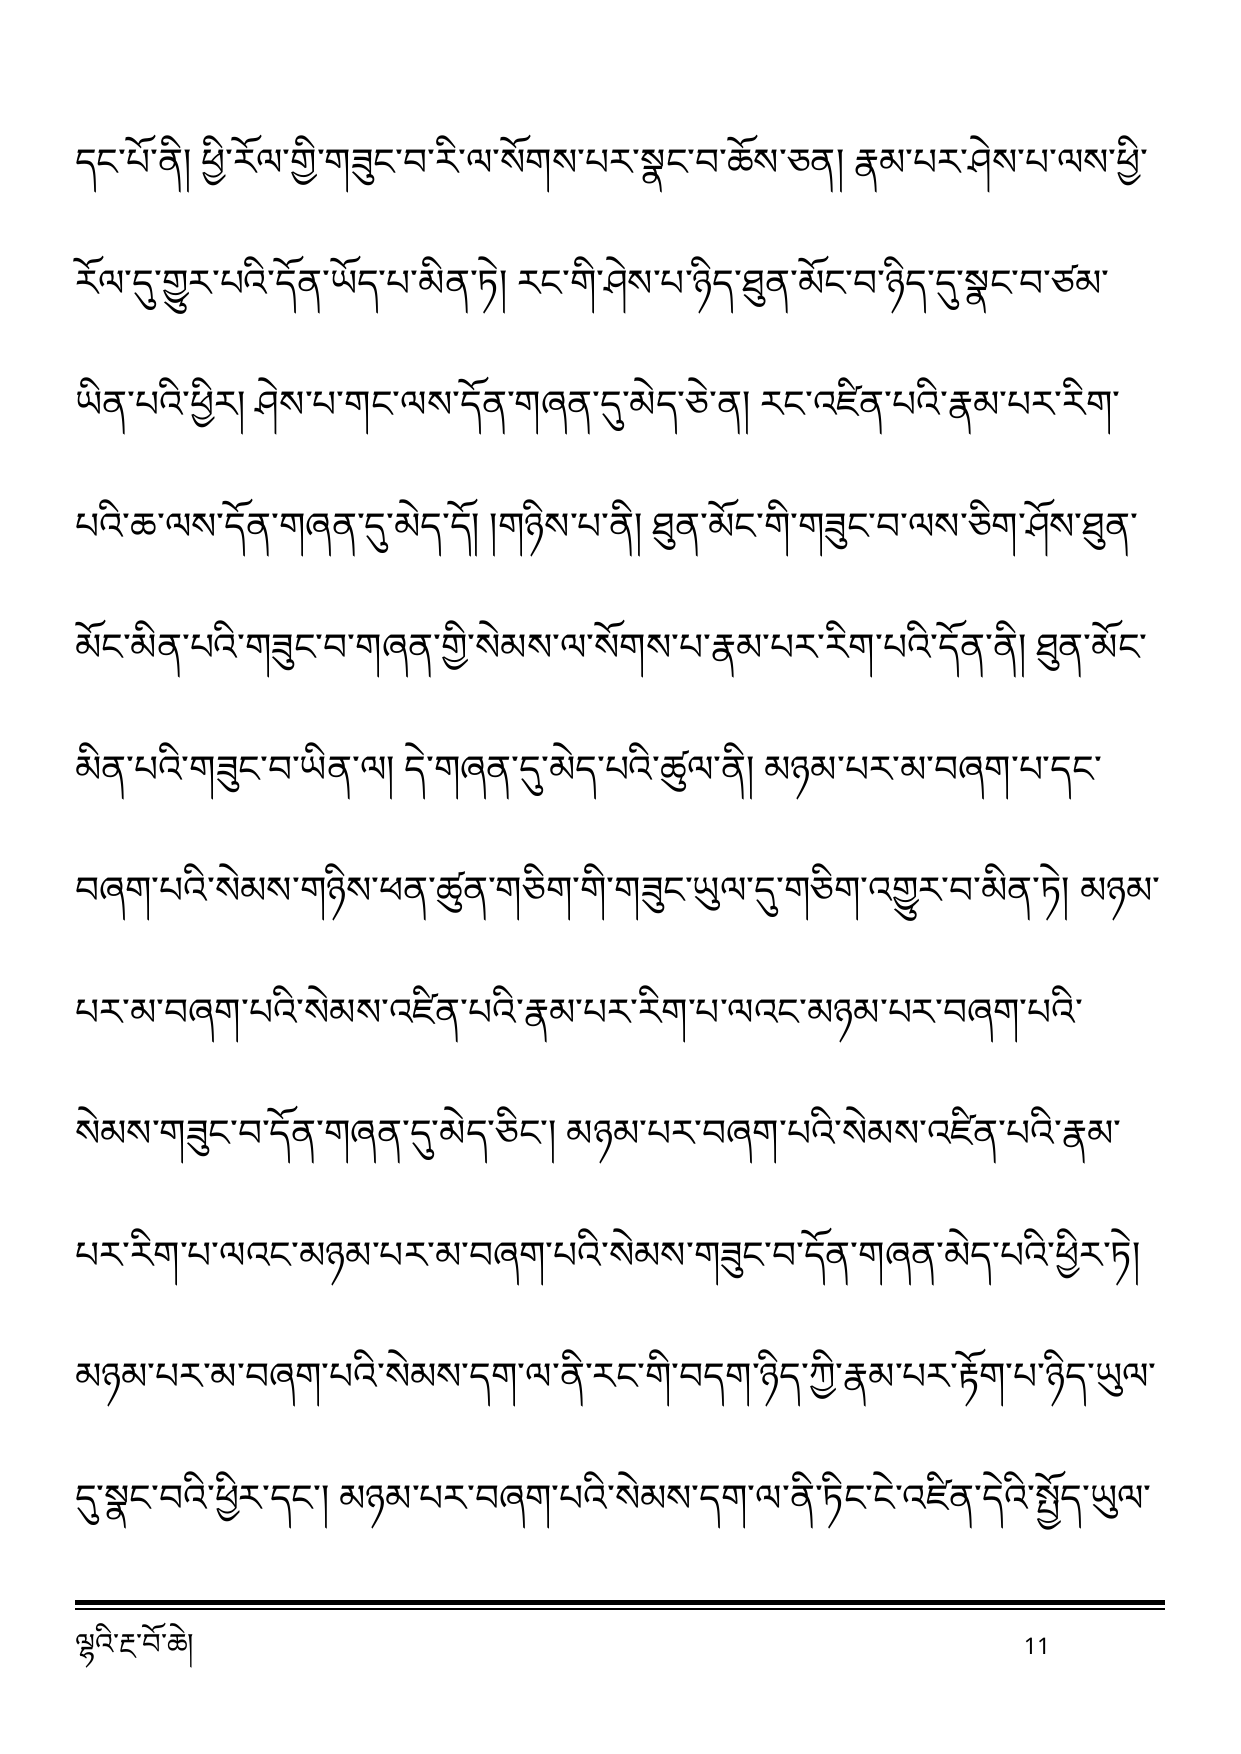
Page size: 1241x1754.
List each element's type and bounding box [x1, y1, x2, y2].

text [75, 120, 1165, 1562]
